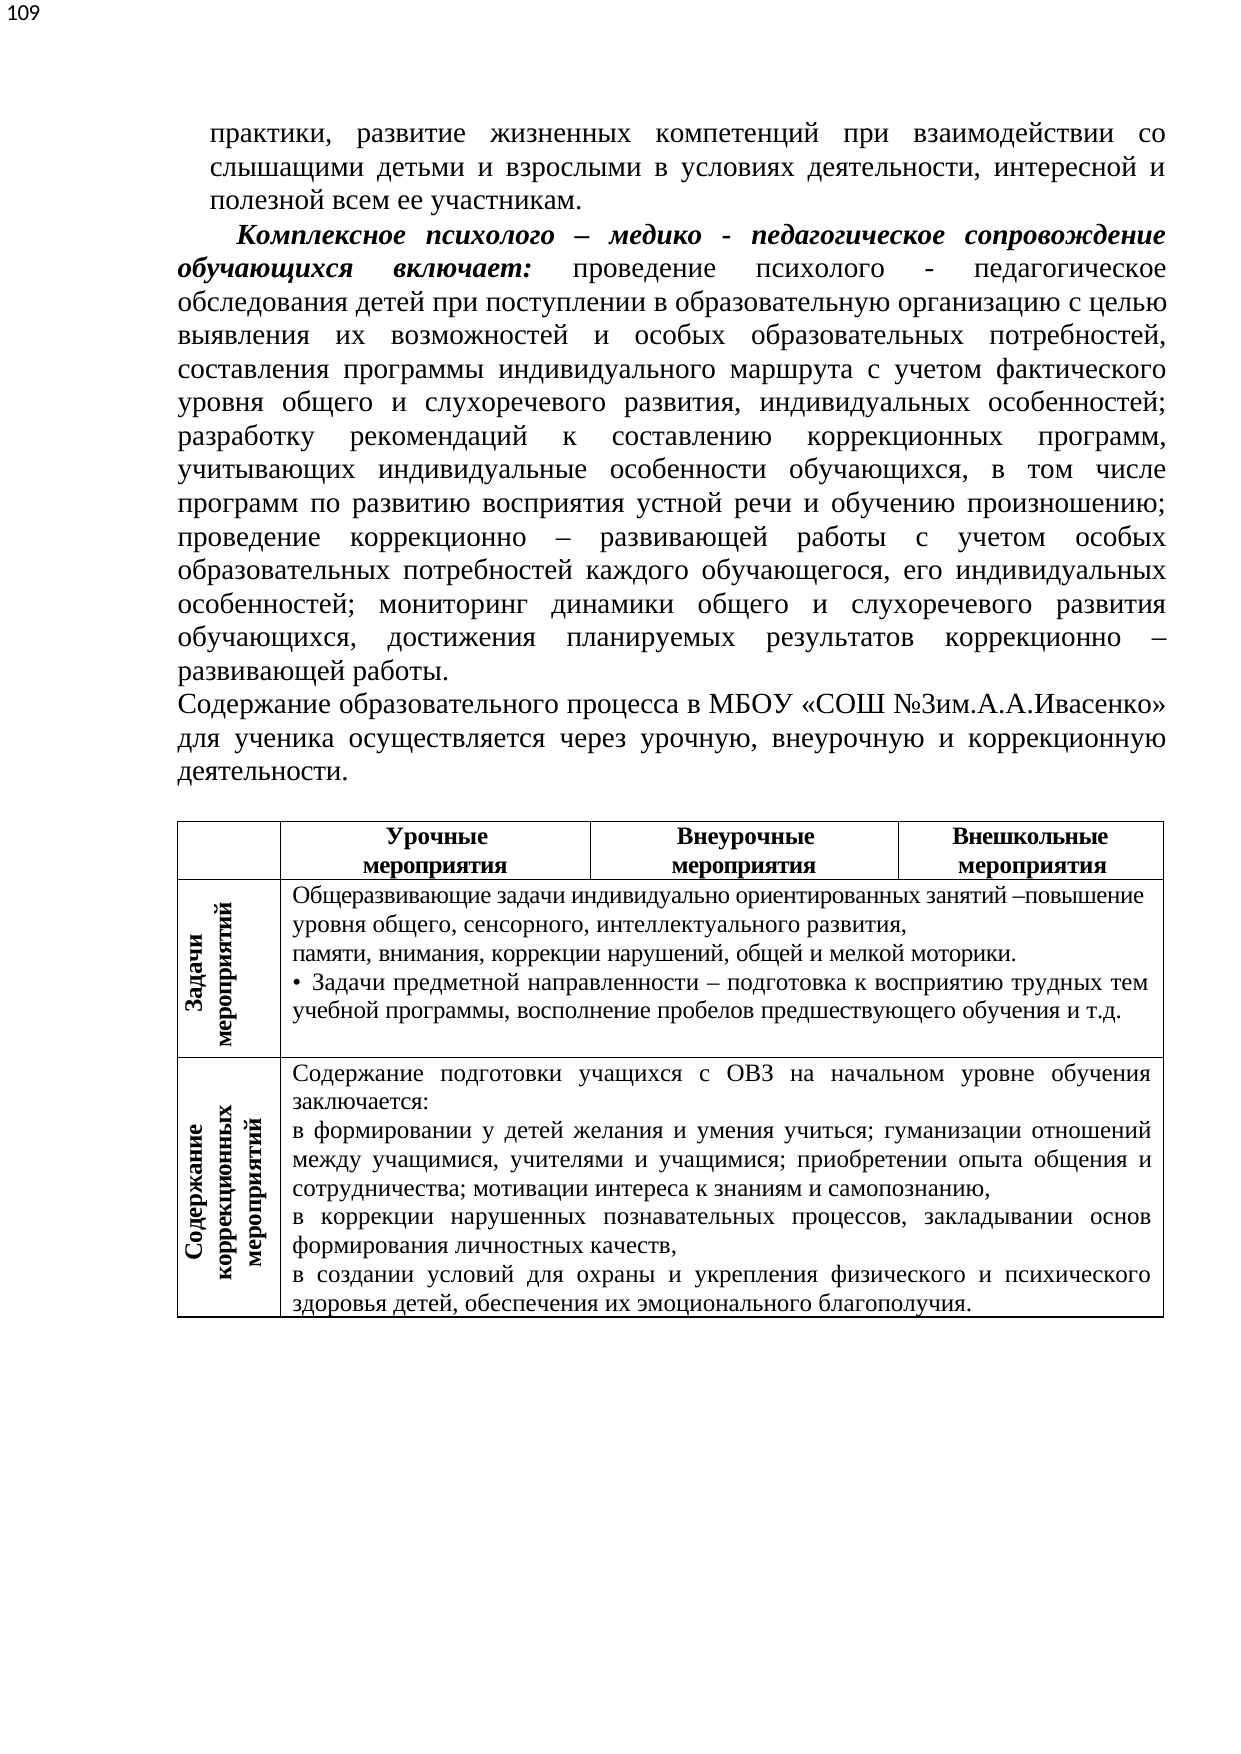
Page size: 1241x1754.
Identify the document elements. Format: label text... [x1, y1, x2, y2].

table_cell Содержание коррекционных мероприятий [178, 1058, 280, 1316]
table_cell Содержание подготовки учащихся с ОВЗ на начальном уровне обучения заключается: в формировании у детей желания и умения учиться; гуманизации отношений между учащимися, учителями и учащимися; приобретении опыта общения и сотрудничества; мотивации интереса к знаниям и самопознанию, в коррекции нарушенных познавательных процессов, закладывании основ формирования личностных качеств, в создании условий для охраны и укрепления физического и психического здоровья детей, обеспечения их эмоционального благополучия. [281, 1058, 1163, 1316]
table_header Внешкольные мероприятия [899, 822, 1163, 879]
text практики, развитие жизненных компетенций при взаимодействии со слышащими детьми и взрослыми в условиях деятельности, интересной и полезной всем ее участникам. [209, 115, 1167, 216]
table_header [178, 822, 280, 879]
text Комплексное психолого – медико - педагогическое сопровождение обучающихся включает: проведение психолого - педагогическое обследования детей при поступлении в образовательную организацию с целью выявления их возможностей и особых образовательных потребностей, составления программы индивидуального маршрута с учетом фактического уровня общего и слухоречевого развития, индивидуальных особенностей; разработку рекомендаций к составлению коррекционных программ, учитывающих индивидуальные особенности обучающихся, в том числе программ по развитию восприятия устной речи и обучению произношению; проведение коррекционно – развивающей работы с учетом особых образовательных потребностей каждого обучающегося, его индивидуальных особенностей; мониторинг динамики общего и слухоречевого развития обучающихся, достижения планируемых результатов коррекционно – развивающей работы. [177, 217, 1167, 686]
text Содержание образовательного процесса в МБОУ «СОШ №3им.А.А.Ивасенко» для ученика осуществляется через урочную, внеурочную и коррекционную деятельности. [177, 686, 1167, 787]
table_header Внеурочные мероприятия [591, 822, 898, 879]
table_header Урочные мероприятия [281, 822, 590, 879]
table_cell Общеразвивающие задачи индивидуально ориентированных занятий –повышение уровня общего, сенсорного, интеллектуального развития, памяти, внимания, коррекции нарушений, общей и мелкой моторики. Задачи предметной направленности – подготовка к восприятию трудных тем учебной программы, восполнение пробелов предшествующего обучения и т.д. [281, 880, 1163, 1057]
table_cell Задачи мероприятий [178, 880, 280, 1057]
